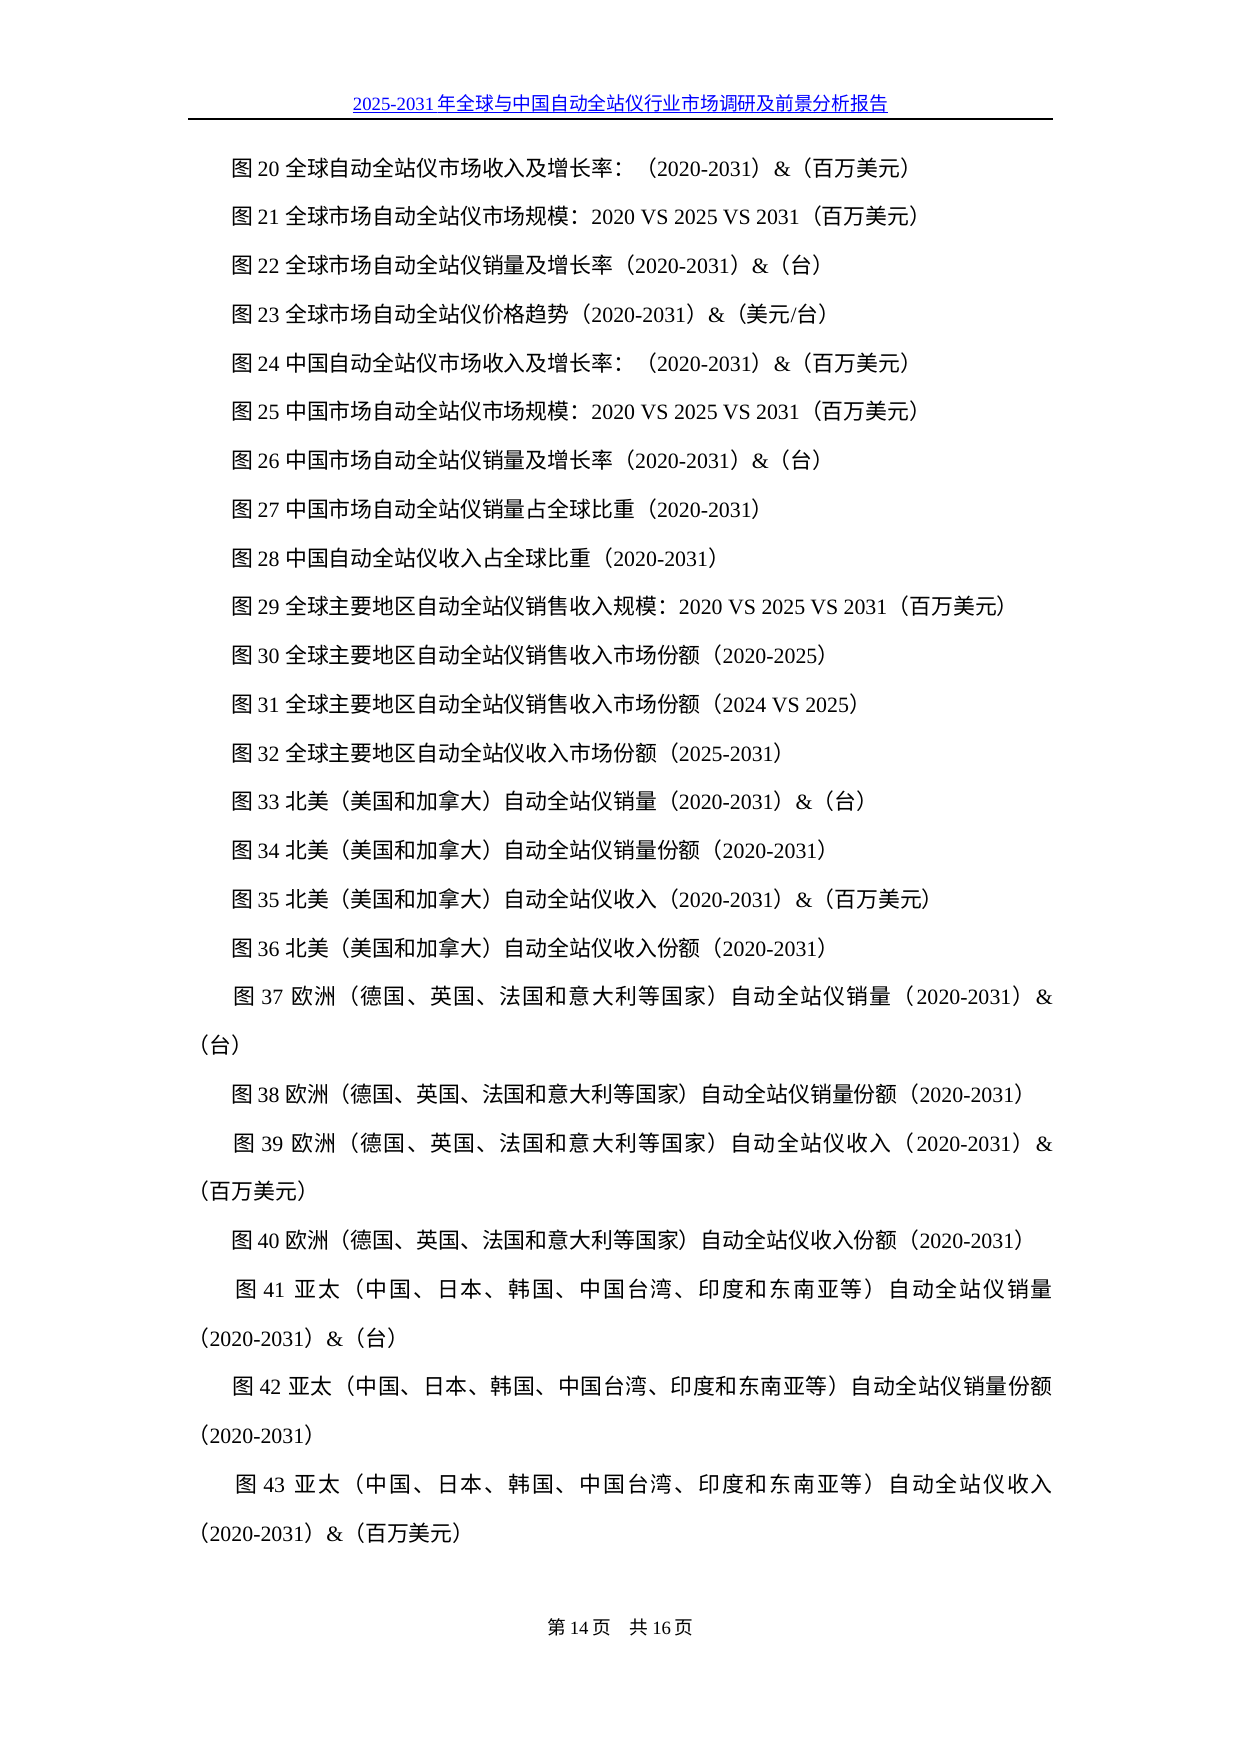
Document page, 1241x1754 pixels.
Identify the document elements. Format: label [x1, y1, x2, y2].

text [187, 150, 1053, 1548]
